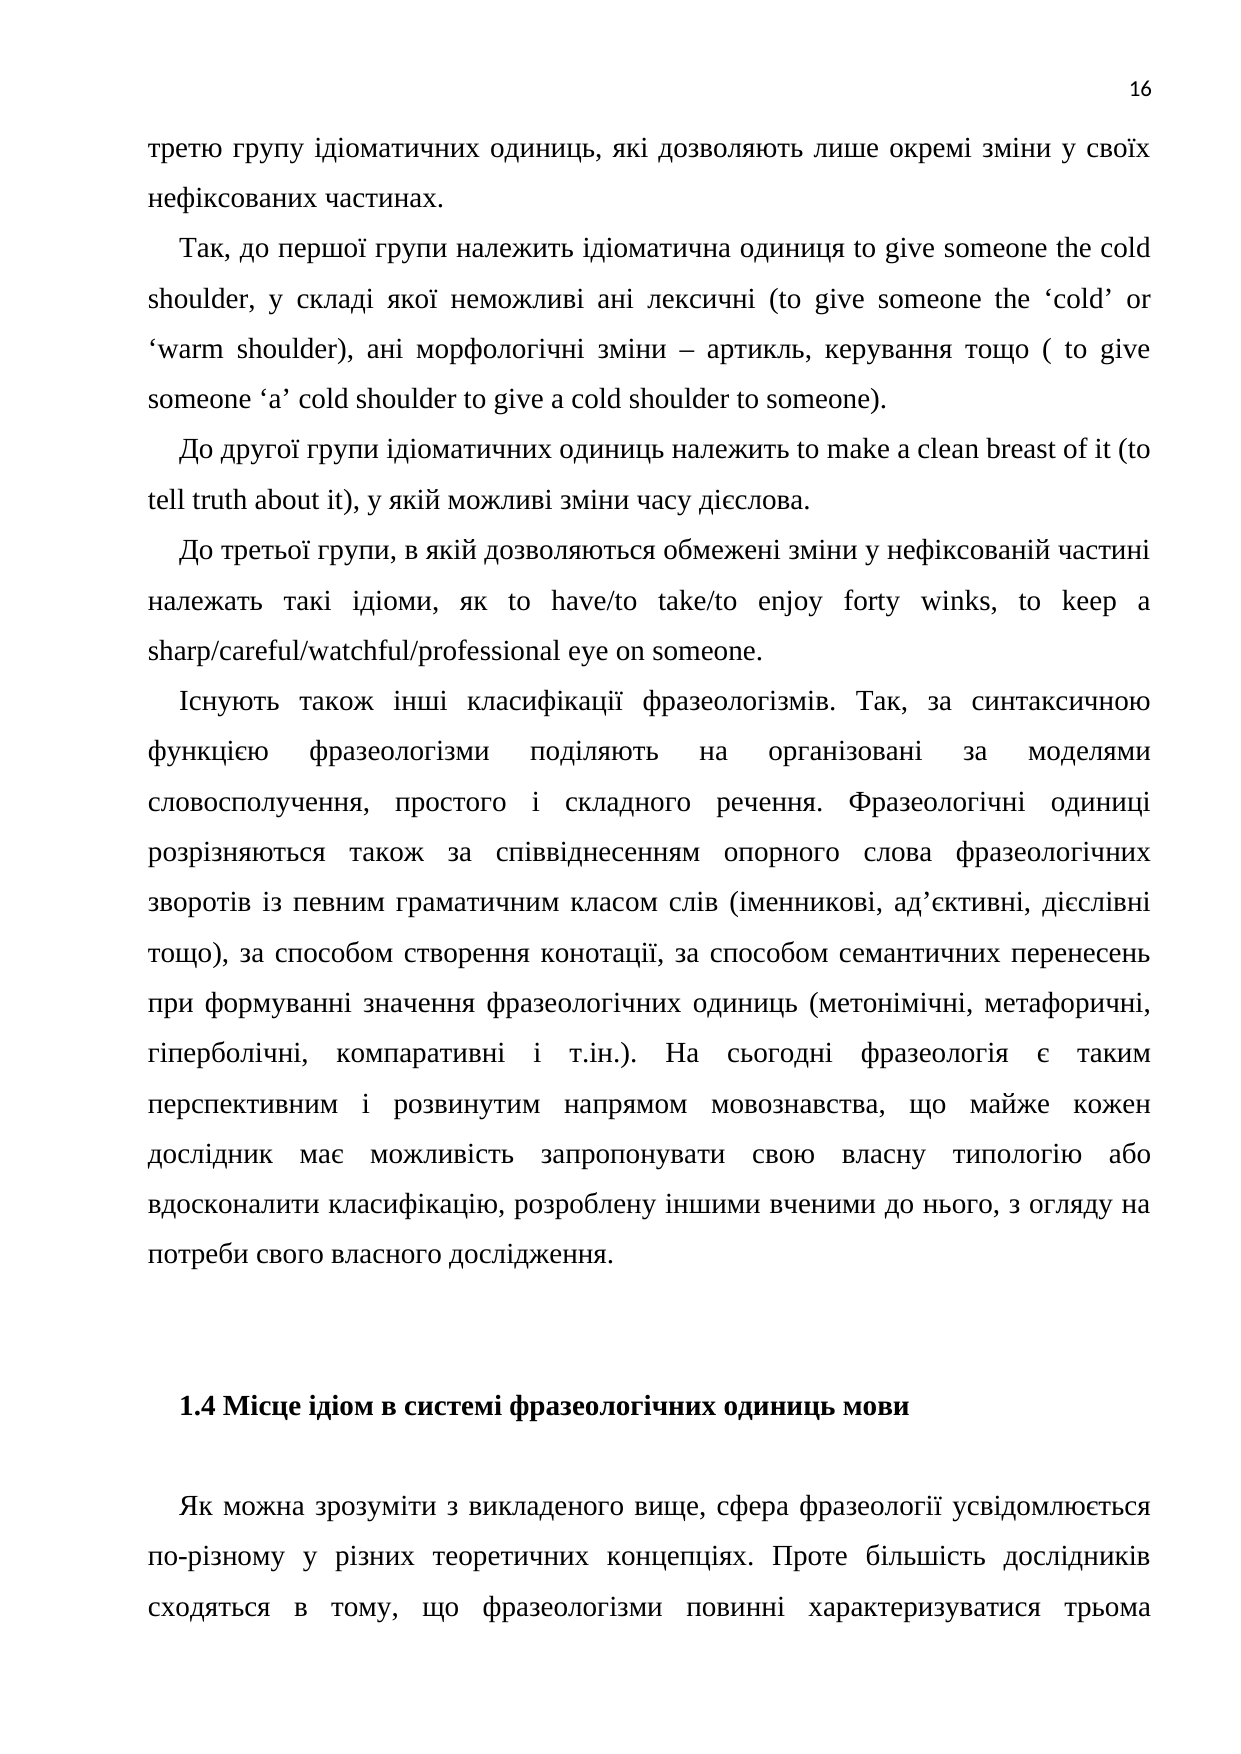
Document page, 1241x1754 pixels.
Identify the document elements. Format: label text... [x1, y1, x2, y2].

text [148, 1488, 1152, 1622]
text До другої групи ідіоматичних одиниць належить to make a clean breast of it (to tell truth about it), у якій можливі зміни часу дієслова. [148, 432, 1152, 516]
text До третьої групи, в якій дозволяються обмежені зміни у нефіксованій частині належать такі ідіоми, як to have/to take/to enjoy forty winks, to keep a sharp/careful/watchful/professional eye on someone. [148, 532, 1152, 666]
list Місце ідіом в системі фразеологічних одиниць мови [179, 1388, 1152, 1421]
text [148, 130, 1152, 214]
text Так, до першої групи належить ідіоматична одиниця to give someone the cold shoulder, у складі якої неможливі ані лексичні (to give someone the ‘cold’ or ‘warm shoulder), ані морфологічні зміни – артикль, керування тощо ( to give someone ‘a’ cold shoulder to give a cold shoulder to someone). [148, 230, 1152, 415]
text Існують також інші класифікації фразеологізмів. Так, за синтаксичною функцією фразеологізми поділяють на організовані за моделями словосполучення, простого і складного речення. Фразеологічні одиниці розрізняються також за співвіднесенням опорного слова фразеологічних зворотів із певним граматичним класом слів (іменникові, ад’єктивні, дієслівні тощо), за способом створення конотації, за способом семантичних перенесень при формуванні значення фразеологічних одиниць (метонімічні, метафоричні, гіперболічні, компаративні і т.ін.). На сьогодні фразеологія є таким перспективним і розвинутим напрямом мовознавства, що майже кожен дослідник має можливість запропонувати свою власну типологію або вдосконалити класифікацію, розроблену іншими вченими до нього, з огляду на потреби свого власного дослідження. [148, 683, 1152, 1270]
